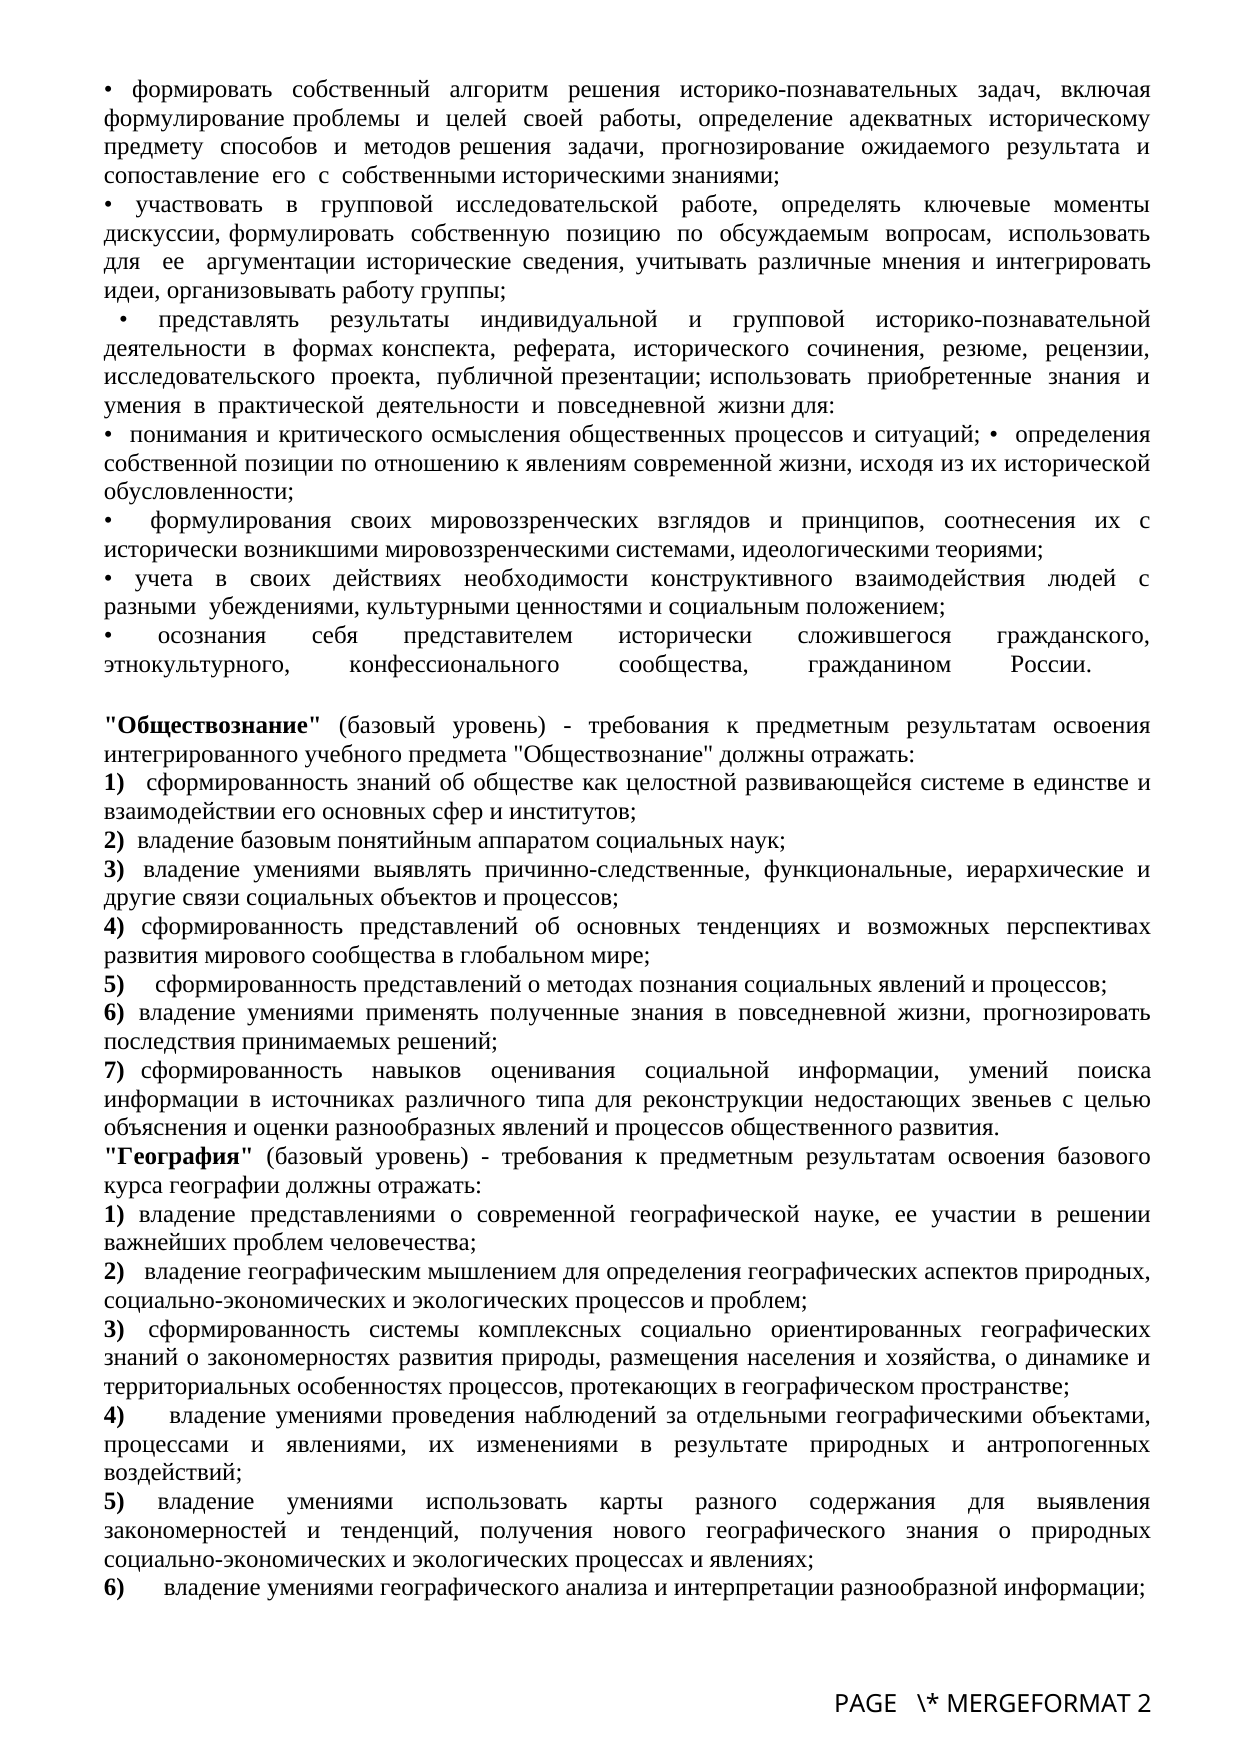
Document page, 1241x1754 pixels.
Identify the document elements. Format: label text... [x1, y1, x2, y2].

list сформированность навыков оценивания социальной информации, умений поиска информации в источниках различного типа для реконструкции недостающих звеньев с целью объяснения и оценки разнообразных явлений и процессов общественного развития. [103, 1055, 1152, 1141]
list сформированность знаний об обществе как целостной развивающейся системе в единстве и взаимодействии его основных сфер и институтов; [103, 767, 1152, 825]
text • учета в своих действиях необходимости конструктивного взаимодействия людей с разными убеждениями, культурными ценностями и социальным положением; [103, 563, 1152, 620]
list владение базовым понятийным аппаратом социальных наук; [103, 825, 1152, 854]
text • понимания и критического осмысления общественных процессов и ситуаций; • определения собственной позиции по отношению к явлениям современной жизни, исходя из их исторической обусловленности; [103, 419, 1152, 505]
list сформированность системы комплексных социально ориентированных географических знаний о закономерностях развития природы, размещения населения и хозяйства, о динамике и территориальных особенностях процессов, протекающих в географическом пространстве; [103, 1314, 1152, 1400]
text • формулирования своих мировоззренческих взглядов и принципов, соотнесения их с исторически возникшими мировоззренческими системами, идеологическими теориями; [103, 505, 1152, 563]
text "Обществознание" (базовый уровень) - требования к предметным результатам освоения интегрированного учебного предмета "Обществознание" должны отражать: [103, 710, 1152, 767]
list владение умениями применять полученные знания в повседневной жизни, прогнозировать последствия принимаемых решений; [103, 997, 1152, 1055]
text • осознания себя представителем исторически сложившегося гражданского, этнокультурного, конфессионального сообщества, гражданином России. [103, 620, 1152, 710]
list сформированность представлений о методах познания социальных явлений и процессов; [103, 969, 1152, 997]
text • представлять результаты индивидуальной и групповой историко-познавательной деятельности в формах конспекта, реферата, исторического сочинения, резюме, рецензии, исследовательского проекта, публичной презентации; использовать приобретенные знания и умения в практической деятельности и повседневной жизни для: [103, 304, 1152, 419]
list владение умениями использовать карты разного содержания для выявления закономерностей и тенденций, получения нового географического знания о природных социально-экономических и экологических процессах и явлениях; [103, 1486, 1152, 1572]
list владение умениями проведения наблюдений за отдельными географическими объектами, процессами и явлениями, их изменениями в результате природных и антропогенных воздействий; [103, 1400, 1152, 1486]
list владение умениями географического анализа и интерпретации разнообразной информации; [103, 1572, 1152, 1601]
text • участвовать в групповой исследовательской работе, определять ключевые моменты дискуссии, формулировать собственную позицию по обсуждаемым вопросам, использовать для ее аргументации исторические сведения, учитывать различные мнения и интегрировать идеи, организовывать работу группы; [103, 189, 1152, 304]
list владение географическим мышлением для определения географических аспектов природных, социально-экономических и экологических процессов и проблем; [103, 1256, 1152, 1314]
list владение умениями выявлять причинно-следственные, функциональные, иерархические и другие связи социальных объектов и процессов; [103, 854, 1152, 911]
list сформированность представлений об основных тенденциях и возможных перспективах развития мирового сообщества в глобальном мире; [103, 911, 1152, 969]
text "География" (базовый уровень) - требования к предметным результатам освоения базового курса географии должны отражать: [103, 1141, 1152, 1199]
text 1) владение представлениями о современной географической науке, ее участии в решении важнейших проблем человечества; [103, 1199, 1152, 1256]
text • формировать собственный алгоритм решения историко-познавательных задач, включая формулирование проблемы и целей своей работы, определение адекватных историческому предмету способов и методов решения задачи, прогнозирование ожидаемого результата и сопоставление его с собственными историческими знаниями; [103, 74, 1152, 189]
